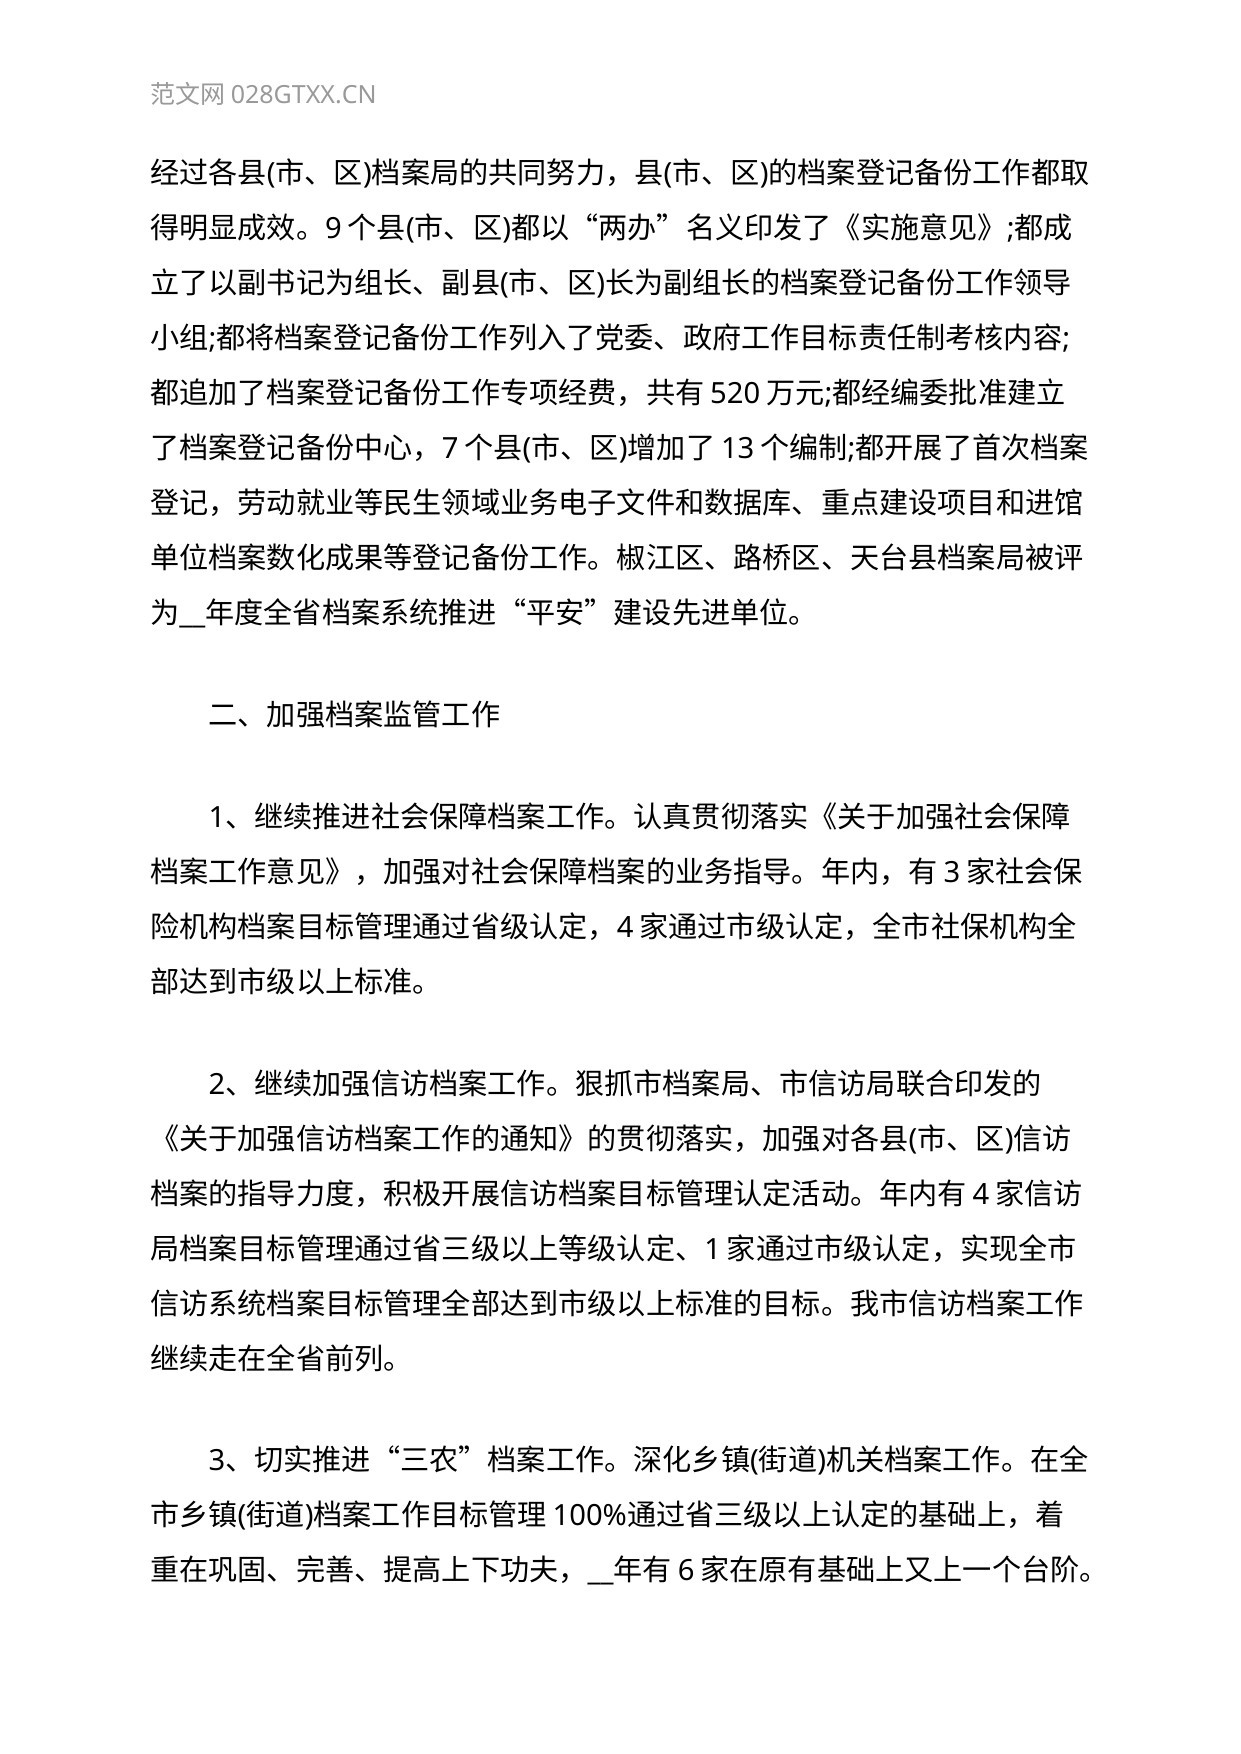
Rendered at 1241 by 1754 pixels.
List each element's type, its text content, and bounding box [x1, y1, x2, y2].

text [150, 1437, 1090, 1589]
text 2、继续加强信访档案工作。狠抓市档案局、市信访局联合印发的《关于加强信访档案工作的通知》的贯彻落实，加强对各县(市、区)信访档案的指导力度，积极开展信访档案目标管理认定活动。年内有4家信访局档案目标管理通过省三级以上等级认定、1家通过市级认定，实现全市信访系统档案目标管理全部达到市级以上标准的目标。我市信访档案工作继续走在全省前列。 [150, 1060, 1090, 1377]
text 1、继续推进社会保障档案工作。认真贯彻落实《关于加强社会保障档案工作意见》，加强对社会保障档案的业务指导。年内，有3家社会保险机构档案目标管理通过省级认定，4家通过市级认定，全市社保机构全部达到市级以上标准。 [150, 793, 1090, 1001]
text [150, 150, 1090, 632]
text 二、加强档案监管工作 [150, 692, 1090, 734]
